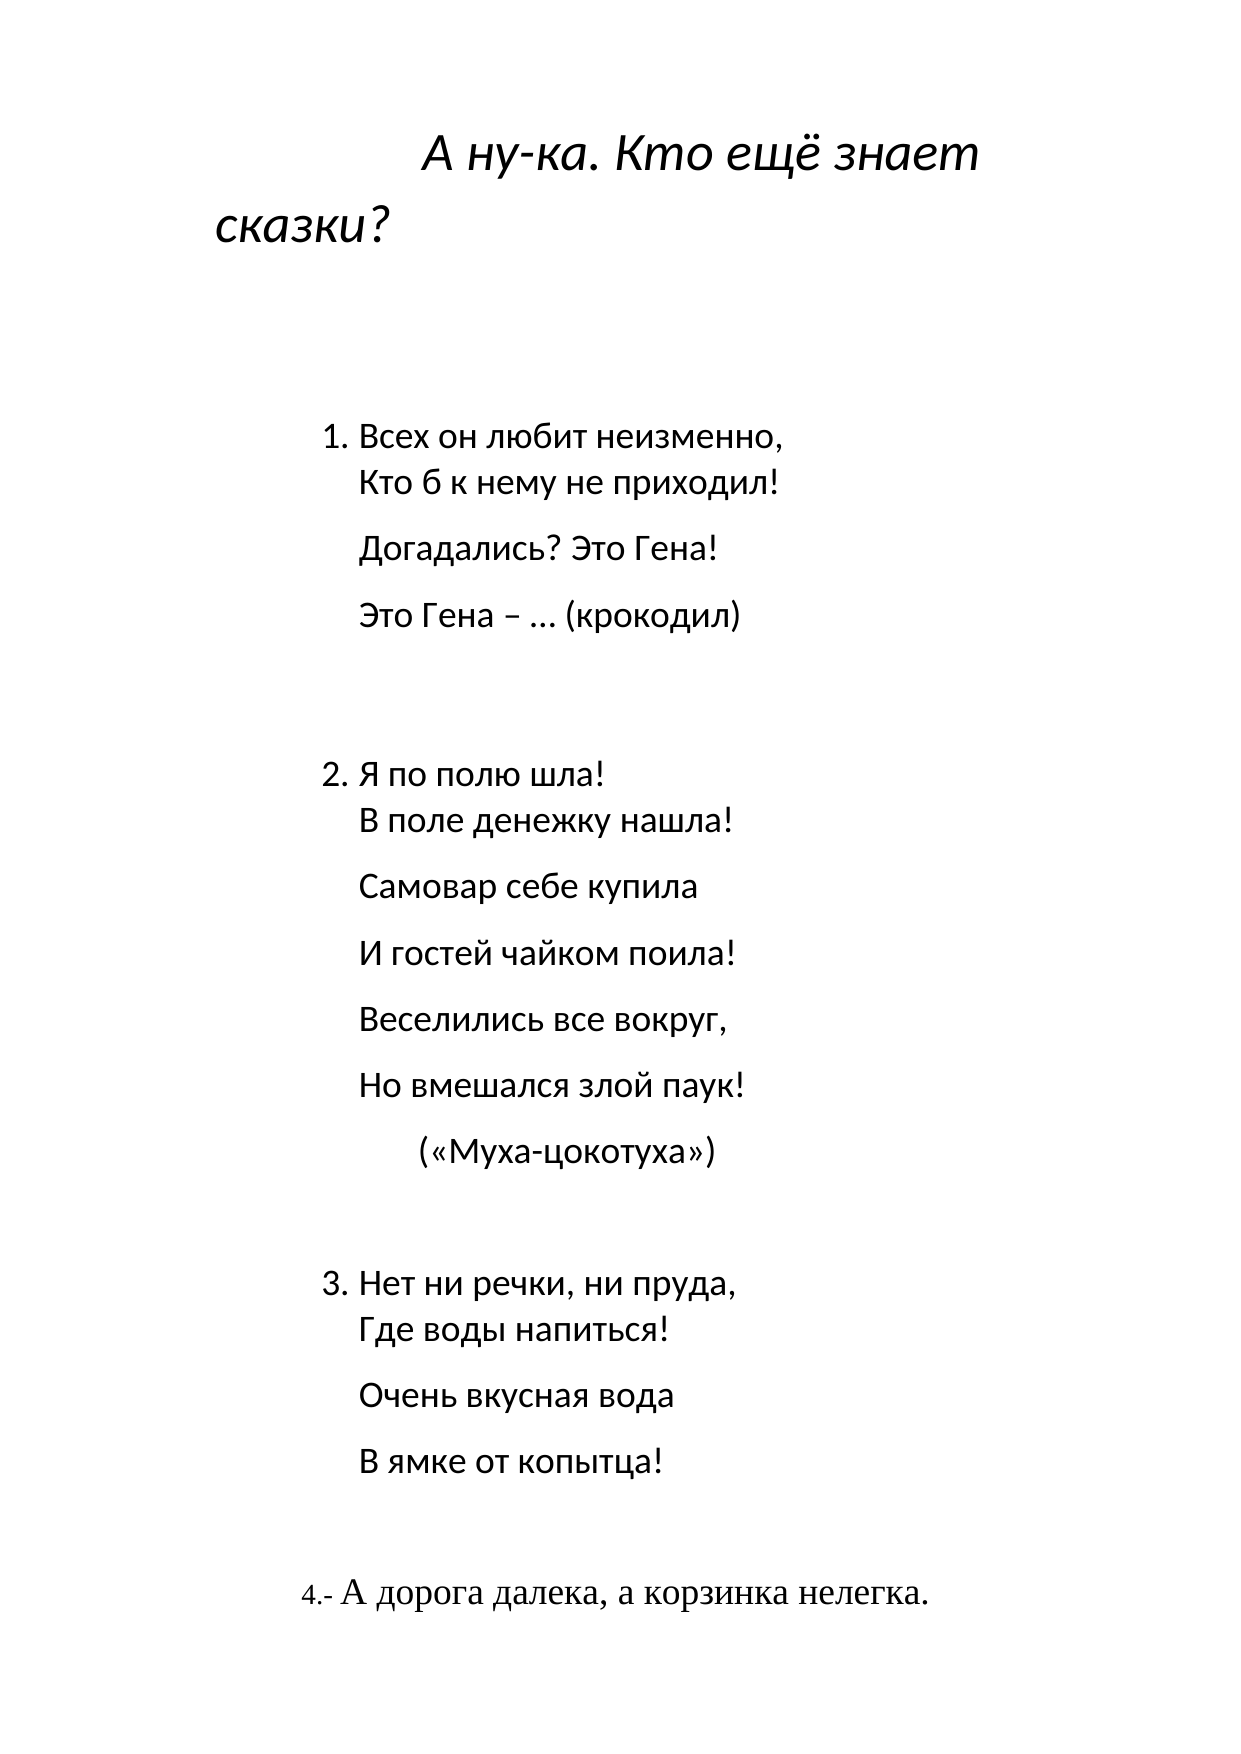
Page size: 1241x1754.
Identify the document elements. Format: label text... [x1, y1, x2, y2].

text Догадались? Это Гена! [358, 524, 1152, 570]
text 4.- А дорога далека, а корзинка нелегка. [177, 1570, 1152, 1613]
text Самовар себе купила [358, 862, 1152, 908]
list Всех он любит неизменно, [321, 412, 1152, 458]
text Где воды напиться! [358, 1305, 1152, 1351]
text И гостей чайком поила! [358, 928, 1152, 974]
list Нет ни речки, ни пруда, [321, 1259, 1152, 1305]
text («Муха-цокотуха») [358, 1127, 1152, 1173]
text В ямке от копытца! [358, 1437, 1152, 1483]
text Но вмешался злой паук! [358, 1061, 1152, 1107]
text Очень вкусная вода [358, 1371, 1152, 1417]
text Это Гена – … (крокодил) [358, 591, 1152, 636]
text А ну-ка. Кто ещё знает сказки? [215, 118, 1152, 256]
list Я по полю шла! [321, 750, 1152, 796]
text В поле денежку нашла! [358, 796, 1152, 842]
text Веселились все вокруг, [358, 995, 1152, 1041]
text Кто б к нему не приходил! [358, 458, 1152, 504]
